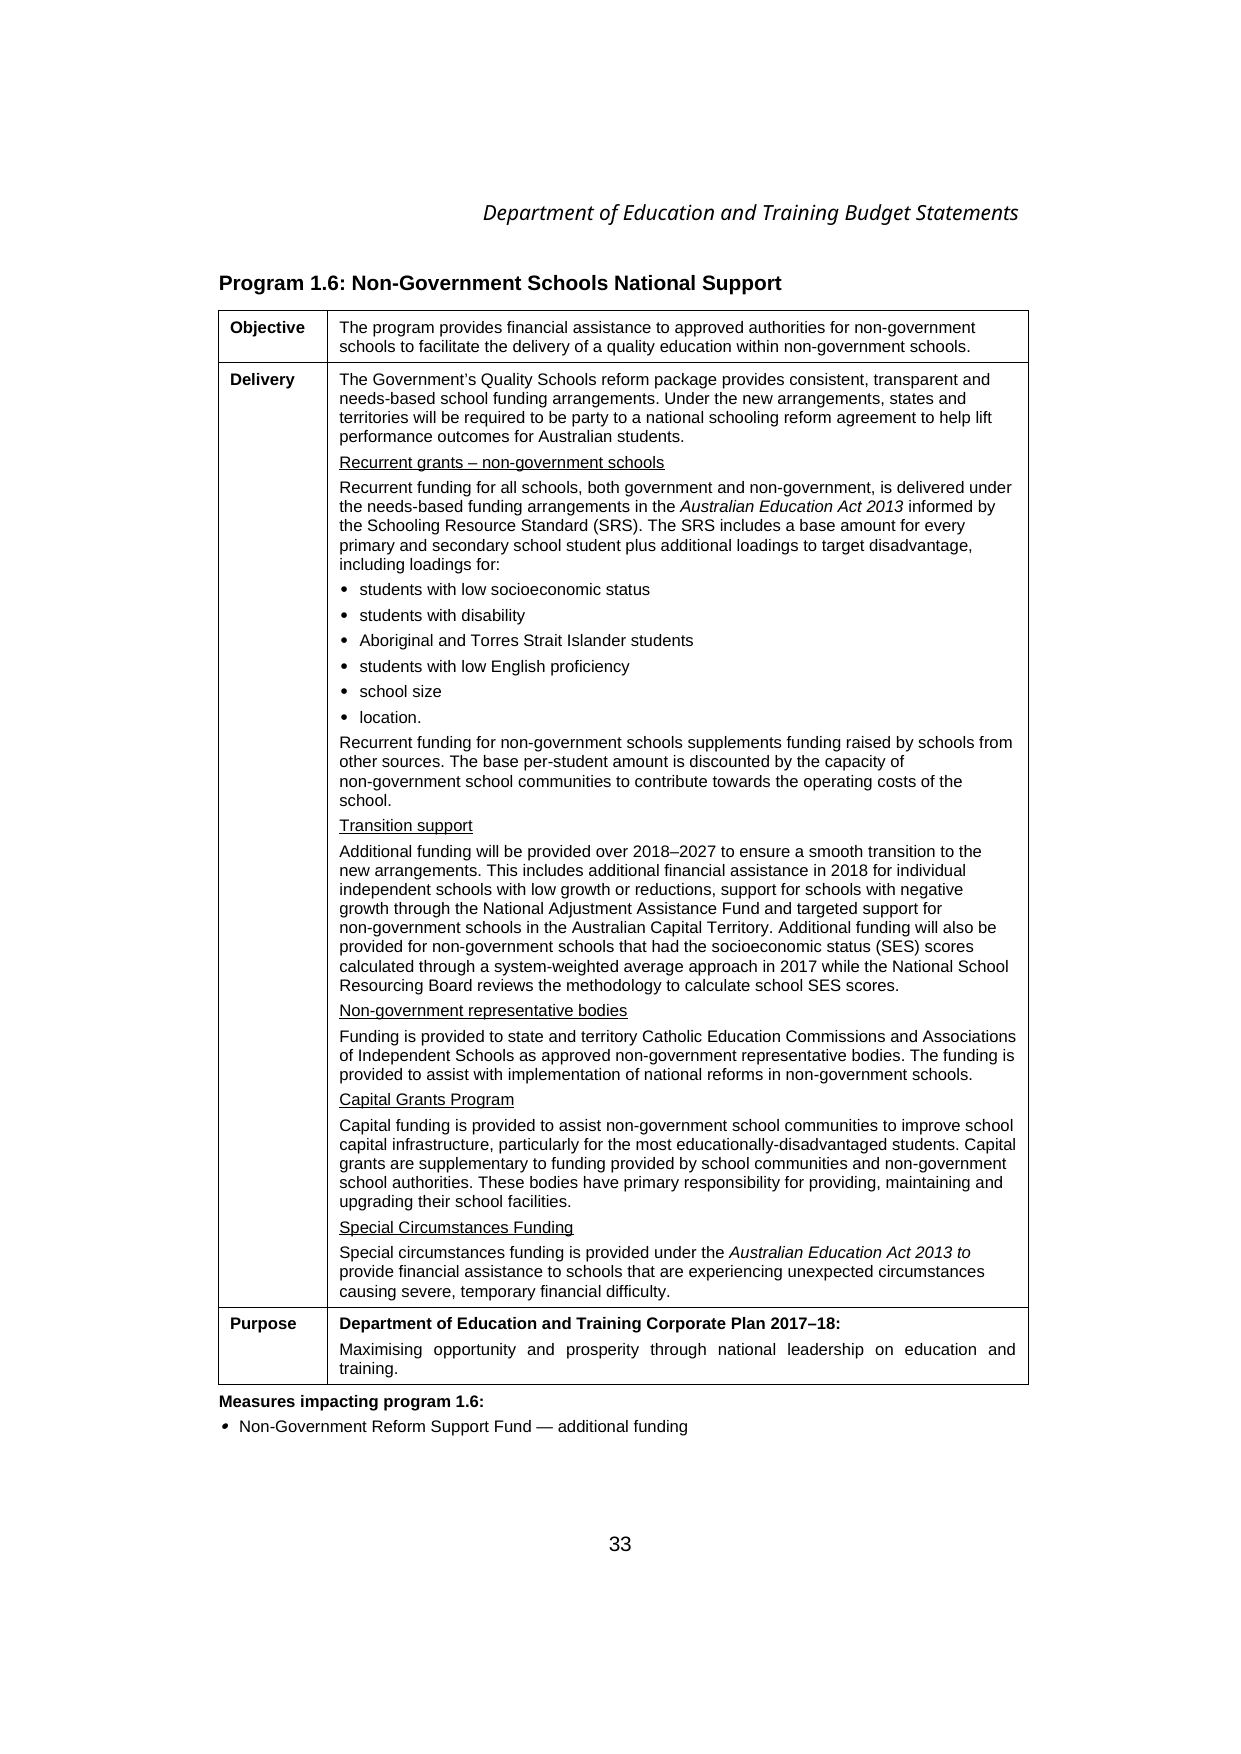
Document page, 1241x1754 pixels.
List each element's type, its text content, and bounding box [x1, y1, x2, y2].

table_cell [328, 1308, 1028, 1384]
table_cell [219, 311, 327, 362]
subtitle Measures impacting program 1.6: [218, 1391, 1022, 1411]
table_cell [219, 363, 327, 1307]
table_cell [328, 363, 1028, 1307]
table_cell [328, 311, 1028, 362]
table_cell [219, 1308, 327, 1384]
subtitle Program 1.6: Non-Government Schools National Support [218, 269, 1022, 294]
list Non-Government Reform Support Fund — additional funding [221, 1417, 1022, 1436]
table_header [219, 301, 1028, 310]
